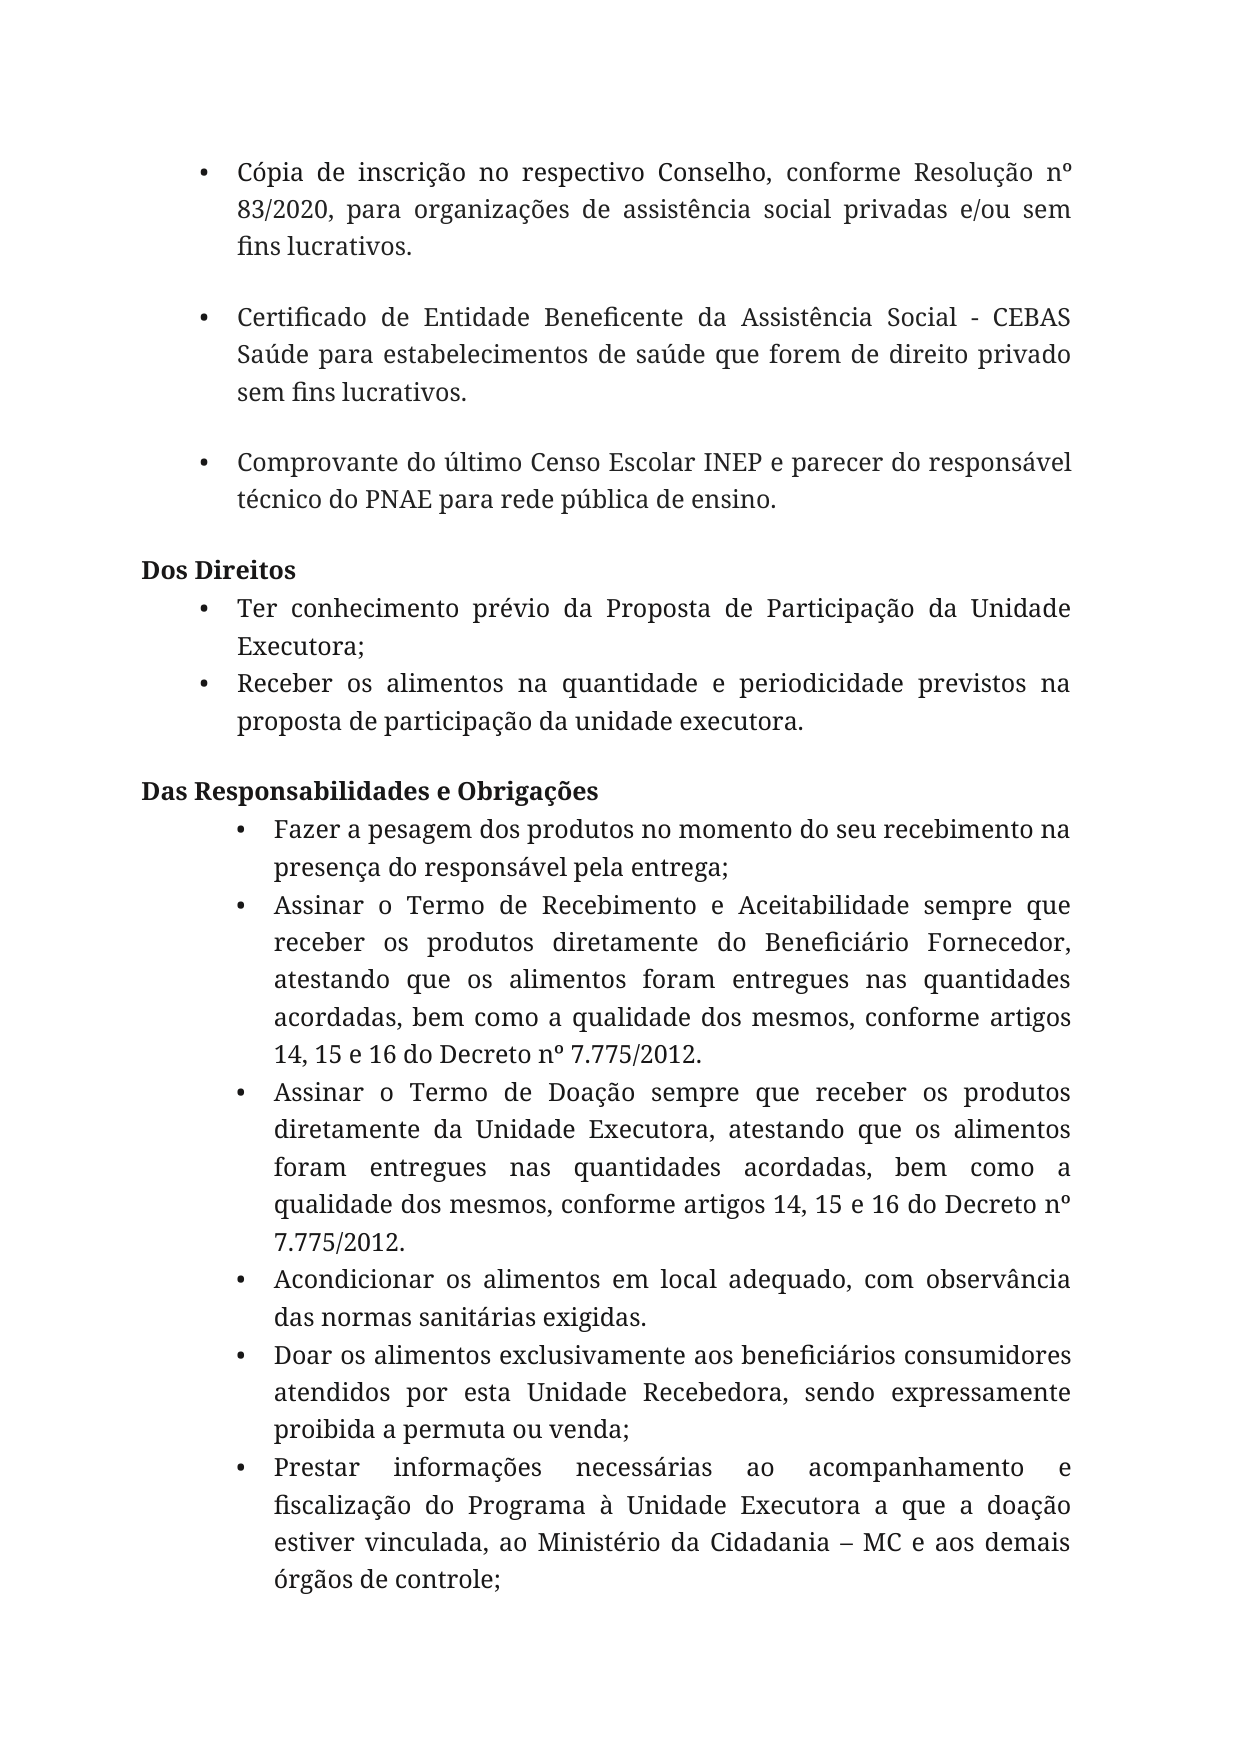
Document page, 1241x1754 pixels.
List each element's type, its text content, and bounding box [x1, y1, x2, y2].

list Comprovante do último Censo Escolar INEP e parecer do responsável técnico do PNAE para rede pública de ensino. [199, 479, 1072, 516]
list Receber os alimentos na quantidade e periodicidade previstos na proposta de participação da unidade executora. [199, 666, 1072, 737]
list Acondicionar os alimentos em local adequado, com observância das normas sanitárias exigidas. [236, 1262, 1072, 1334]
list Assinar o Termo de Recebimento e Aceitabilidade sempre que receber os produtos diretamente do Beneficiário Fornecedor, atestando que os alimentos foram entregues nas quantidades acordadas, bem como a qualidade dos mesmos, conforme artigos 14, 15 e 16 do Decreto nº 7.775/2012. [236, 887, 1072, 1071]
list Doar os alimentos exclusivamente aos beneficiários consumidores atendidos por esta Unidade Recebedora, sendo expressamente proibida a permuta ou venda; [236, 1337, 1072, 1446]
list Ter conhecimento prévio da Proposta de Participação da Unidade Executora; [199, 591, 1072, 662]
subtitle Dos Direitos [141, 552, 1050, 587]
list Prestar informações necessárias ao acompanhamento e fiscalização do Programa à Unidade Executora a que a doação estiver vinculada, ao Ministério da Cidadania – MC e aos demais órgãos de controle; [236, 1450, 1072, 1596]
list Cópia de inscrição no respectivo Conselho, conforme Resolução nº 83/2020, para organizações de assistência social privadas e/ou sem fins lucrativos. [199, 154, 1072, 263]
list Certificado de Entidade Beneficente da Assistência Social - CEBAS Saúde para estabelecimentos de saúde que forem de direito privado sem fins lucrativos. [199, 333, 1072, 408]
list Fazer a pesagem dos produtos no momento do seu recebimento na presença do responsável pela entrega; [236, 812, 1072, 884]
list Assinar o Termo de Doação sempre que receber os produtos diretamente da Unidade Executora, atestando que os alimentos foram entregues nas quantidades acordadas, bem como a qualidade dos mesmos, conforme artigos 14, 15 e 16 do Decreto nº 7.775/2012. [236, 1075, 1072, 1258]
subtitle Das Responsabilidades e Obrigações [141, 774, 1050, 808]
